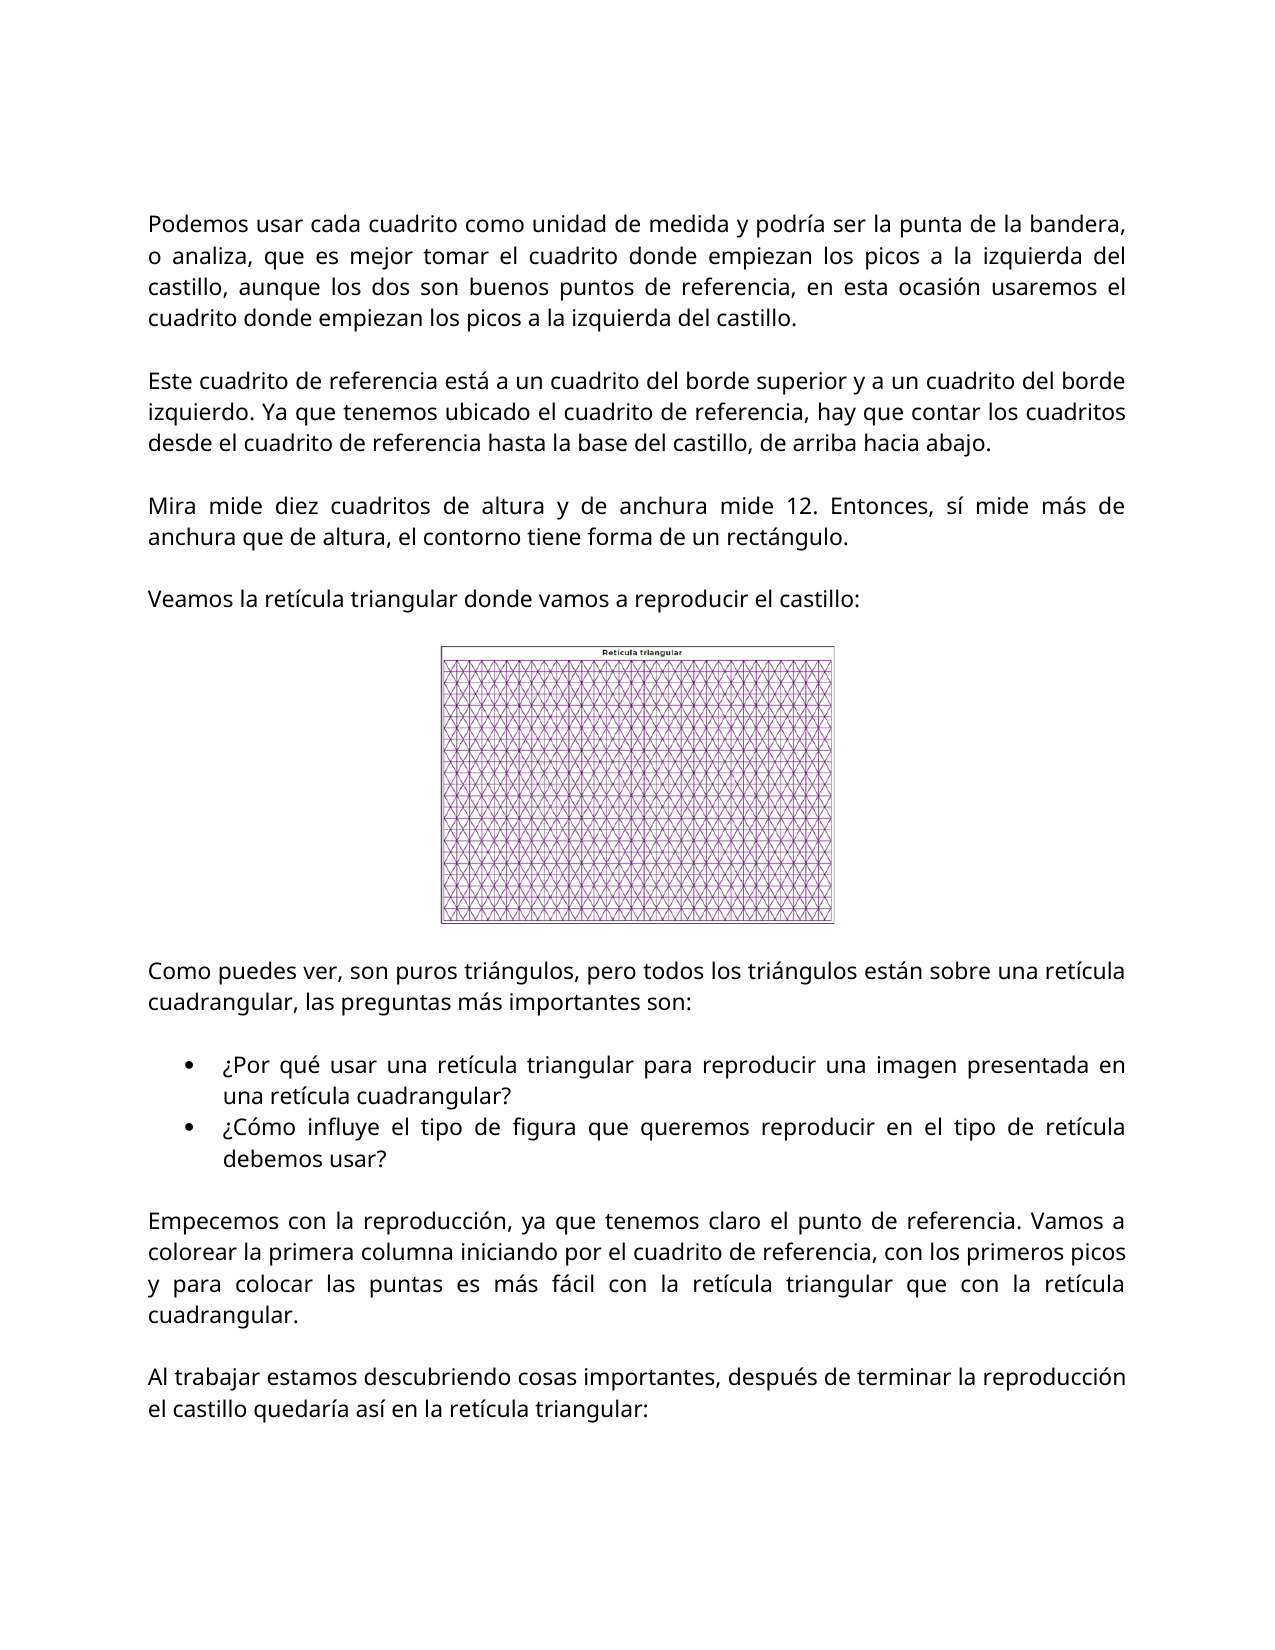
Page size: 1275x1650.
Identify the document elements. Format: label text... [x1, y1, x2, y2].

text Podemos usar cada cuadrito como unidad de medida y podría ser la punta de la bandera, o analiza, que es mejor tomar el cuadrito donde empiezan los picos a la izquierda del castillo, aunque los dos son buenos puntos de referencia, en esta ocasión usaremos el cuadrito donde empiezan los picos a la izquierda del castillo. [148, 208, 1127, 333]
text Al trabajar estamos descubriendo cosas importantes, después de terminar la reproducción el castillo quedaría así en la retícula triangular: [148, 1361, 1127, 1424]
text Este cuadrito de referencia está a un cuadrito del borde superior y a un cuadrito del borde izquierdo. Ya que tenemos ubicado el cuadrito de referencia, hay que contar los cuadritos desde el cuadrito de referencia hasta la base del castillo, de arriba hacia abajo. [148, 365, 1127, 458]
text Como puedes ver, son puros triángulos, pero todos los triángulos están sobre una retícula cuadrangular, las preguntas más importantes son: [148, 955, 1127, 1018]
text Mira mide diez cuadritos de altura y de anchura mide 12. Entonces, sí mide más de anchura que de altura, el contorno tiene forma de un rectángulo. [148, 490, 1127, 552]
picture [440, 646, 835, 924]
list ¿Cómo influye el tipo de figura que queremos reproducir en el tipo de retícula debemos usar? [185, 1111, 1127, 1174]
text Veamos la retícula triangular donde vamos a reproducir el castillo: [148, 583, 1127, 615]
text Empecemos con la reproducción, ya que tenemos claro el punto de referencia. Vamos a colorear la primera columna iniciando por el cuadrito de referencia, con los primeros picos y para colocar las puntas es más fácil con la retícula triangular que con la retícula cuadrangular. [148, 1205, 1127, 1330]
list ¿Por qué usar una retícula triangular para reproducir una imagen presentada en una retícula cuadrangular? [185, 1049, 1127, 1111]
